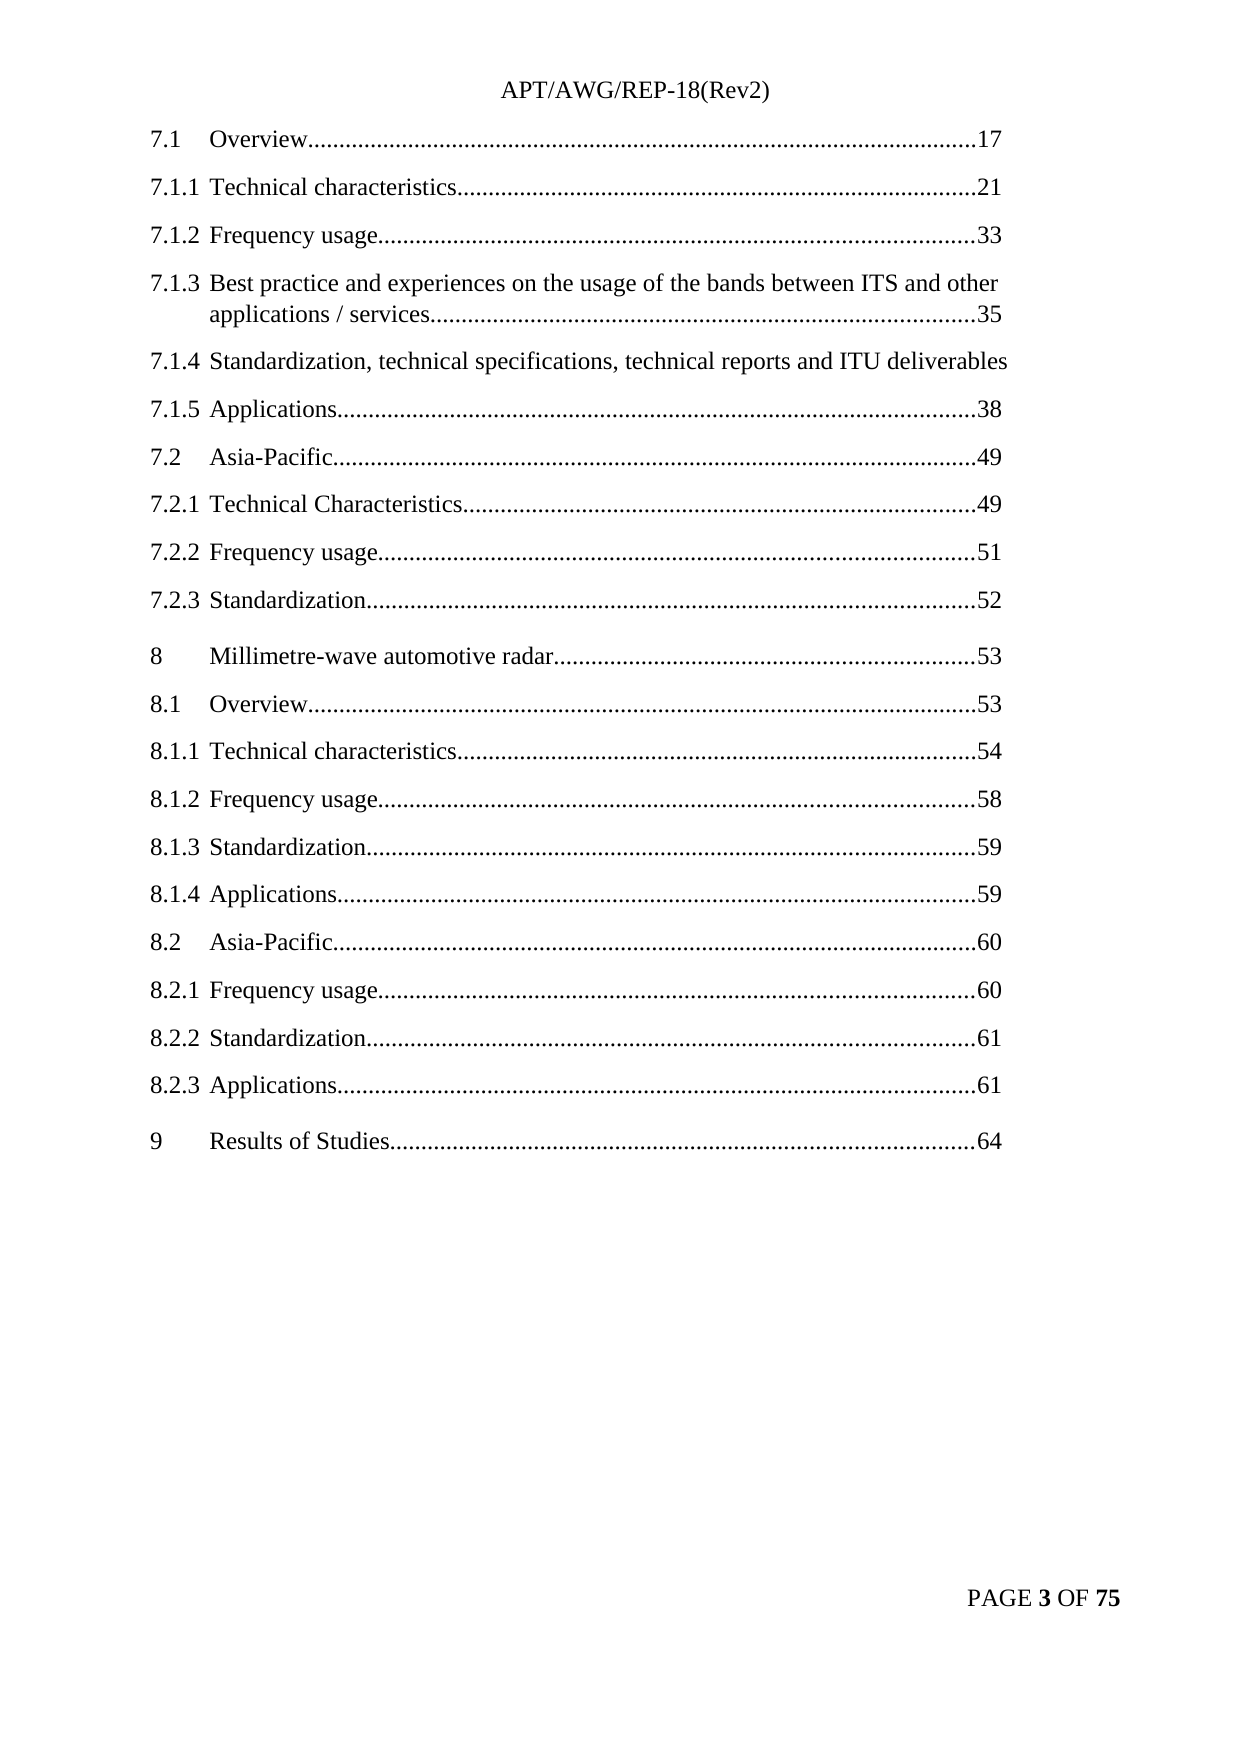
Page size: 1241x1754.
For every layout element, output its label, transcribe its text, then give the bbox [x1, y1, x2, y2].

text 8.1.1 Technical characteristics 54 [150, 736, 1120, 765]
text 7.1.2 Frequency usage 33 [150, 220, 1120, 249]
text 8.1.2 Frequency usage 58 [150, 784, 1120, 813]
text 9 Results of Studies 64 [150, 1126, 1120, 1155]
text 8.2 Asia-Pacific 60 [150, 927, 1120, 956]
text 8.2.1 Frequency usage 60 [150, 975, 1120, 1004]
text 7.1.4 Standardization, technical specifications, technical reports and ITU deliverables 35 [150, 346, 1049, 375]
text 8.1.4 Applications 59 [150, 879, 1120, 908]
text 8 Millimetre-wave automotive radar 53 [150, 641, 1120, 670]
text 7.1.1 Technical characteristics 21 [150, 172, 1120, 201]
text 8.1.3 Standardization 59 [150, 832, 1120, 861]
text 7.1.5 Applications 38 [150, 394, 1120, 423]
text 7.2 Asia-Pacific 49 [150, 442, 1120, 471]
text 7.2.2 Frequency usage 51 [150, 537, 1120, 566]
text 7.1.3 Best practice and experiences on the usage of the bands between ITS and other applications / services 35 [150, 268, 1120, 327]
text 7.2.1 Technical Characteristics 49 [150, 489, 1120, 518]
text 8.1 Overview 53 [150, 689, 1120, 717]
text 8.2.2 Standardization 61 [150, 1023, 1120, 1051]
text 7.2.3 Standardization 52 [150, 585, 1120, 614]
text 7.1 Overview 17 [150, 124, 1120, 153]
text 8.2.3 Applications 61 [150, 1070, 1120, 1099]
